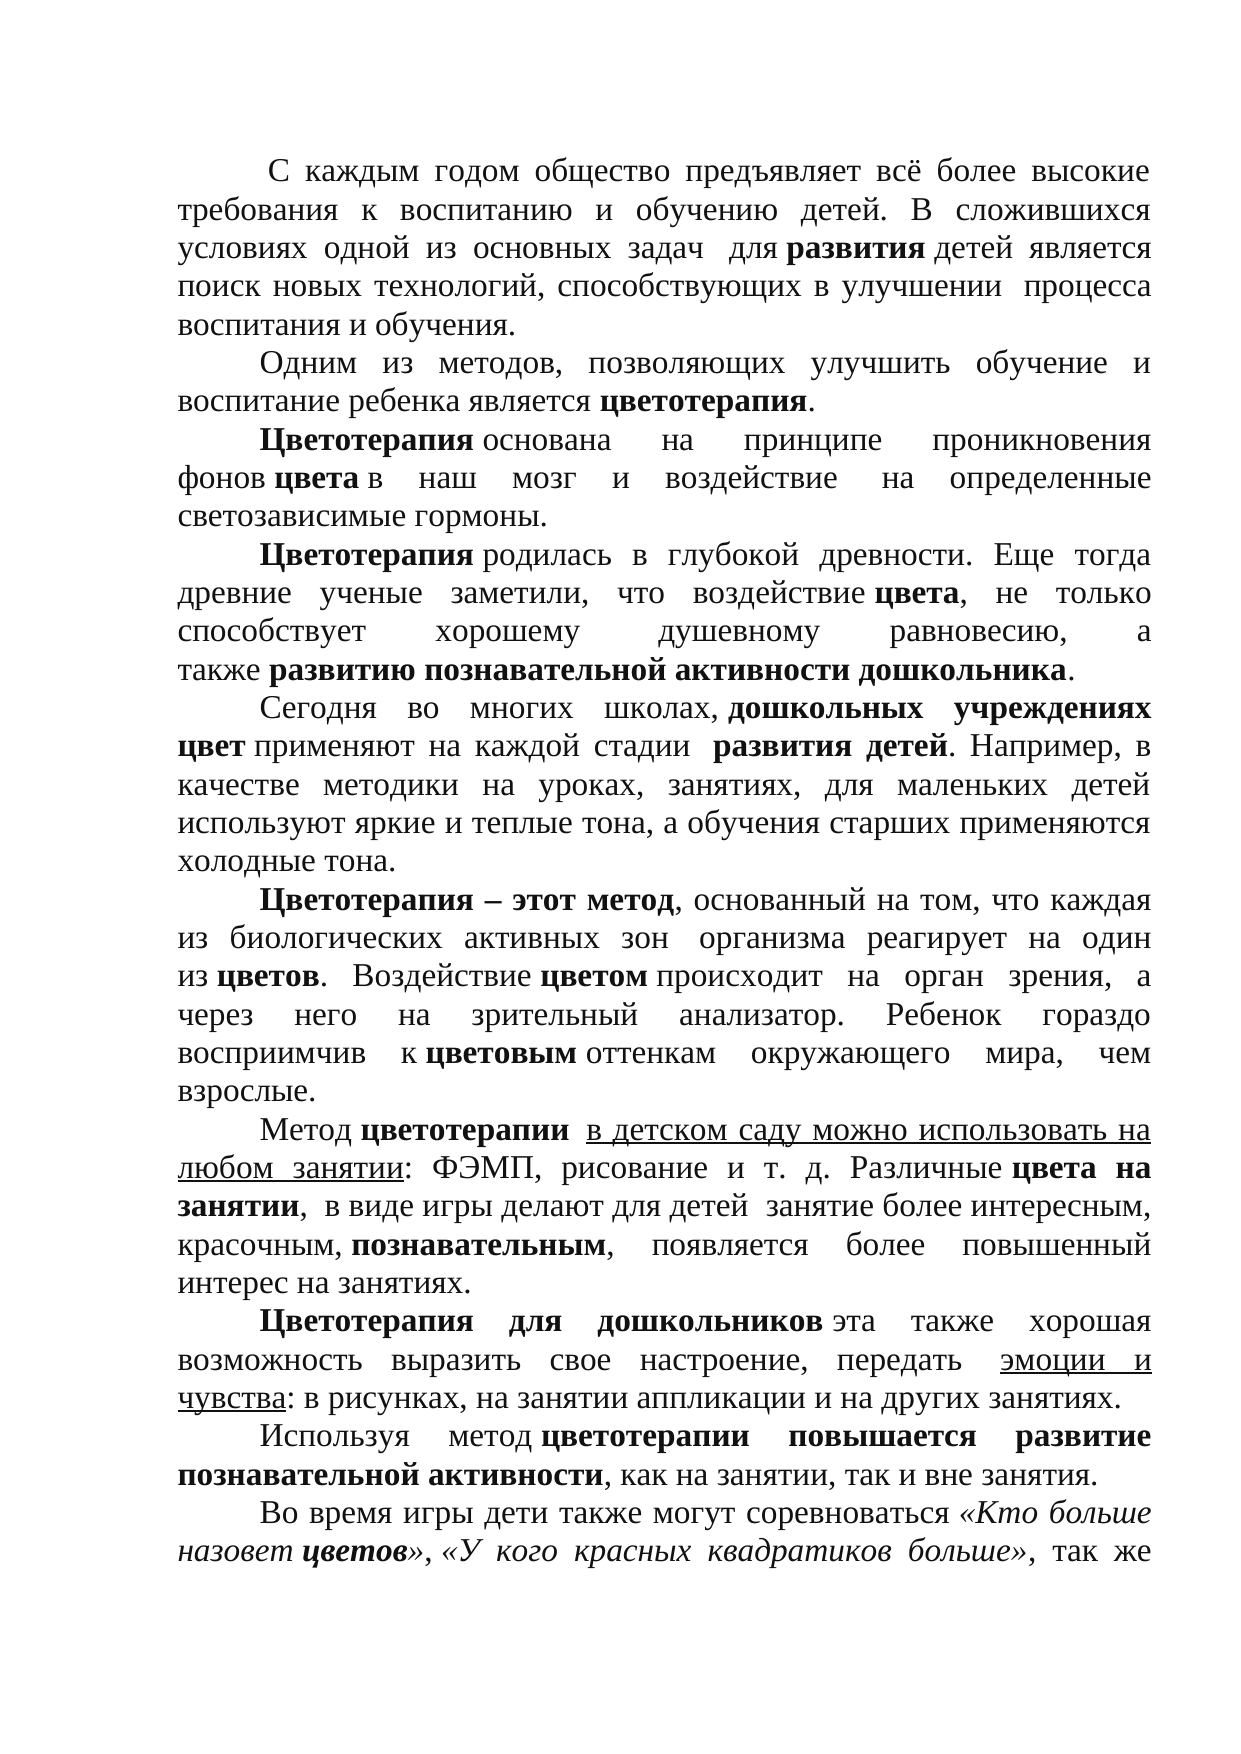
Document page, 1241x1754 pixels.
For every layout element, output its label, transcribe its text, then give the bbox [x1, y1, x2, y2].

text Сегодня во многих школах, дошкольных учреждениях цвет применяют на каждой стадии развития детей. Например, в качестве методики на уроках, занятиях, для маленьких детей используют яркие и теплые тона, а обучения старших применяются холодные тона. [177, 687, 1152, 879]
text С каждым годом общество предъявляет всё более высокие требования к воспитанию и обучению детей. В сложившихся условиях одной из основных задач для развития детей является поиск новых технологий, способствующих в улучшении процесса воспитания и обучения. [177, 118, 1152, 342]
text Цветотерапия для дошкольников эта также хорошая возможность выразить свое настроение, передать эмоции и чувства: в рисунках, на занятии аппликации и на других занятиях. [177, 1301, 1152, 1416]
text Метод цветотерапии в детском саду можно использовать на любом занятии: ФЭМП, рисование и т. д. Различные цвета на занятии, в виде игры делают для детей занятие более интересным, красочным, познавательным, появляется более повышенный интерес на занятиях. [177, 1109, 1152, 1301]
text Используя метод цветотерапии повышается развитие познавательной активности, как на занятии, так и вне занятия. [177, 1416, 1152, 1492]
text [177, 1492, 1152, 1569]
text Цветотерапия основана на принципе проникновения фонов цвета в наш мозг и воздействие на определенные светозависимые гормоны. [177, 419, 1152, 534]
text Цветотерапия родилась в глубокой древности. Еще тогда древние ученые заметили, что воздействие цвета, не только способствует хорошему душевному равновесию, а также развитию познавательной активности дошкольника. [177, 534, 1152, 687]
text Цветотерапия – этот метод, основанный на том, что каждая из биологических активных зон организма реагирует на один из цветов. Воздействие цветом происходит на орган зрения, а через него на зрительный анализатор. Ребенок гораздо восприимчив к цветовым оттенкам окружающего мира, чем взрослые. [177, 879, 1152, 1109]
text Одним из методов, позволяющих улучшить обучение и воспитание ребенка является цветотерапия. [177, 342, 1152, 419]
